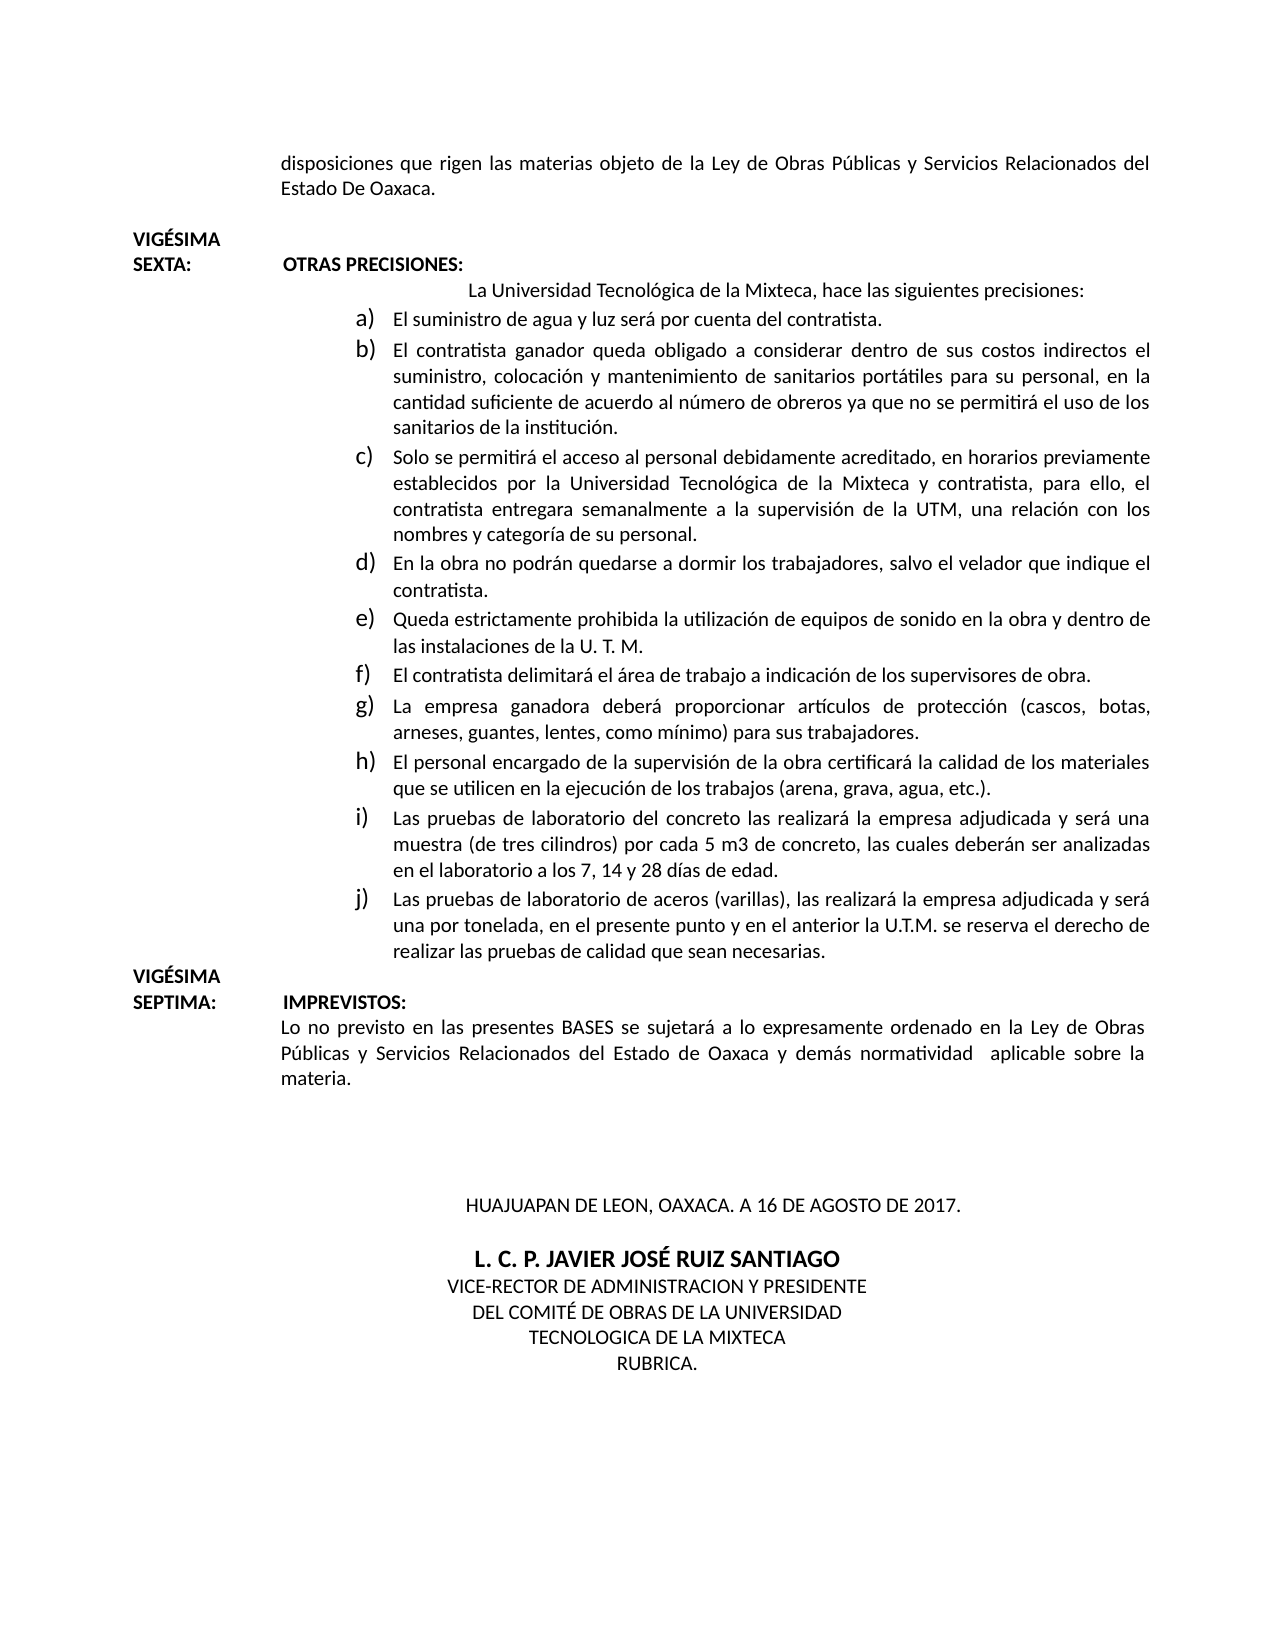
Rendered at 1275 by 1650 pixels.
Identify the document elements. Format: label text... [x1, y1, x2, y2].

list Queda estrictamente prohibida la utilización de equipos de sonido en la obra y dentro de las instalaciones de la U. T. M. [355, 602, 1152, 658]
list En la obra no podrán quedarse a dormir los trabajadores, salvo el velador que indique el contratista. [355, 547, 1152, 602]
text HUAJUAPAN DE LEON, OAXACA. A 16 DE AGOSTO DE 2017. [281, 1192, 1146, 1218]
list Las pruebas de laboratorio de aceros (varillas), las realizará la empresa adjudicada y será una por tonelada, en el presente punto y en el anterior la U.T.M. se reserva el derecho de realizar las pruebas de calidad que sean necesarias. [355, 882, 1152, 963]
text VIGÉSIMA [133, 963, 1146, 989]
text VIGÉSIMA [133, 226, 1146, 252]
list El suministro de agua y luz será por cuenta del contratista. [355, 302, 1152, 333]
text La Universidad Tecnológica de la Mixteca, hace las siguientes precisiones: [133, 277, 1146, 302]
text Lo no previsto en las presentes BASES se sujetará a lo expresamente ordenado en la Ley de Obras Públicas y Servicios Relacionados del Estado de Oaxaca y demás normatividad aplicable sobre la materia. [281, 1014, 1146, 1091]
list El contratista ganador queda obligado a considerar dentro de sus costos indirectos el suministro, colocación y mantenimiento de sanitarios portátiles para su personal, en la cantidad suficiente de acuerdo al número de obreros ya que no se permitirá el uso de los sanitarios de la institución. [355, 333, 1152, 440]
text DEL COMITÉ DE OBRAS DE LA UNIVERSIDAD [133, 1299, 1181, 1324]
list El personal encargado de la supervisión de la obra certificará la calidad de los materiales que se utilicen en la ejecución de los trabajos (arena, grava, agua, etc.). [355, 745, 1152, 801]
text L. C. P. JAVIER JOSÉ RUIZ SANTIAGO [133, 1243, 1181, 1274]
list Las pruebas de laboratorio del concreto las realizará la empresa adjudicada y será una muestra (de tres cilindros) por cada 5 m3 de concreto, las cuales deberán ser analizadas en el laboratorio a los 7, 14 y 28 días de edad. [355, 801, 1152, 882]
text SEPTIMA: IMPREVISTOS: [133, 989, 1146, 1014]
text VICE-RECTOR DE ADMINISTRACION Y PRESIDENTE [133, 1274, 1181, 1299]
list La empresa ganadora deberá proporcionar artículos de protección (cascos, botas, arneses, guantes, lentes, como mínimo) para sus trabajadores. [355, 689, 1152, 745]
text RUBRICA. [133, 1350, 1181, 1375]
text SEXTA: OTRAS PRECISIONES: [133, 252, 1146, 277]
text TECNOLOGICA DE LA MIXTECA [133, 1324, 1181, 1350]
list El contratista delimitará el área de trabajo a indicación de los supervisores de obra. [355, 658, 1152, 689]
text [281, 150, 1152, 201]
list Solo se permitirá el acceso al personal debidamente acreditado, en horarios previamente establecidos por la Universidad Tecnológica de la Mixteca y contratista, para ello, el contratista entregara semanalmente a la supervisión de la UTM, una relación con los nombres y categoría de su personal. [355, 440, 1152, 547]
